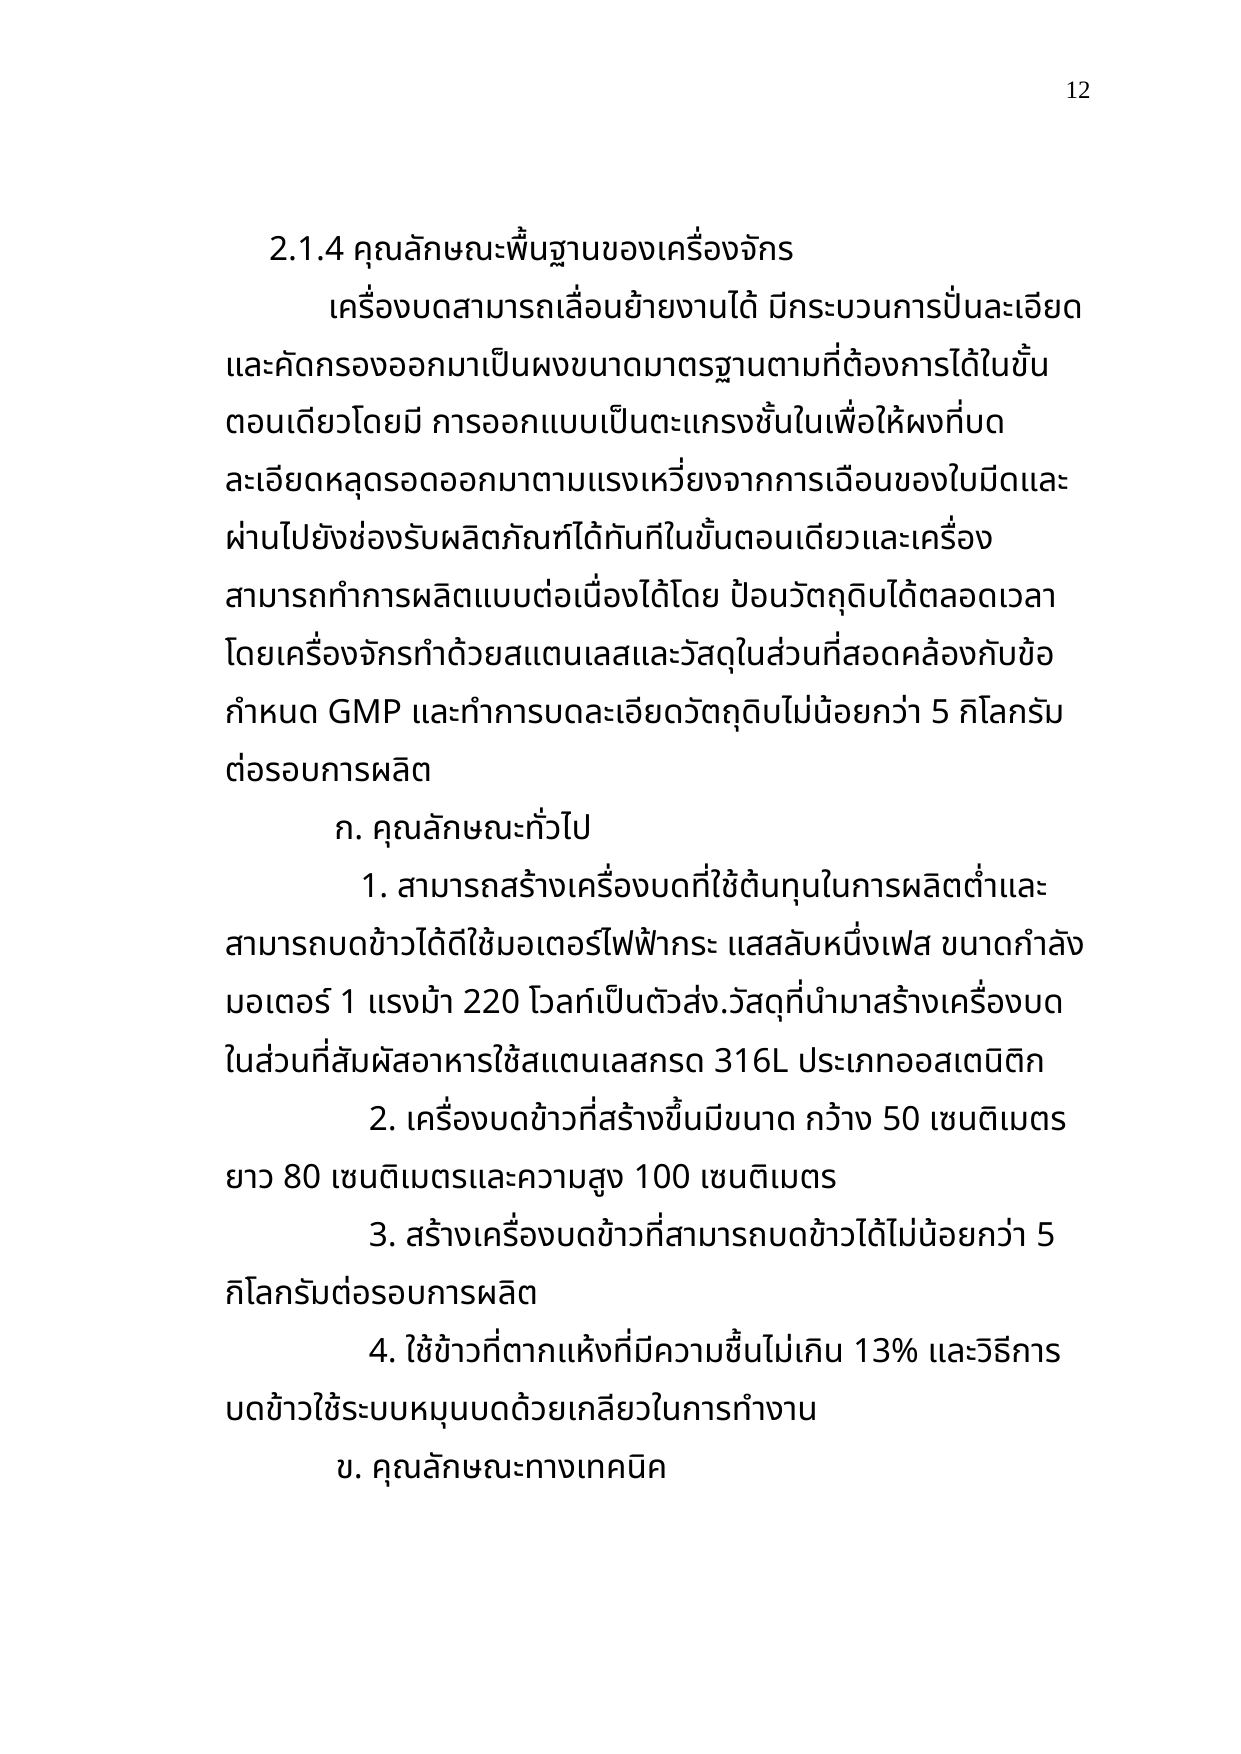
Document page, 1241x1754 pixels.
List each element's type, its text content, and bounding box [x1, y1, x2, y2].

text 2. เครื่องบดข้าวที่สร้างขึ้นมีขนาด กว้าง 50 เซนติเมตร ยาว 80 เซนติเมตรและความสูง 100 เซนติเมตร [224, 1094, 1090, 1203]
text 1. สามารถสร้างเครื่องบดที่ใช้ต้นทุนในการผลิตต่ำและสามารถบดข้าวได้ดีใช้มอเตอร์ไฟฟ้ากระ แสสลับหนึ่งเฟส ขนาดกำลังมอเตอร์ 1 แรงม้า 220 โวลท์เป็นตัวส่ง.วัสดุที่นำมาสร้างเครื่องบดในส่วนที่สัมผัสอาหารใช้สแตนเลสกรด 316L ประเภทออสเตนิติก [224, 862, 1090, 1087]
text 4. ใช้ข้าวที่ตากแห้งที่มีความชื้นไม่เกิน 13% และวิธีการบดข้าวใช้ระบบหมุนบดด้วยเกลียวในการทำงาน [224, 1327, 1090, 1435]
text 3. สร้างเครื่องบดข้าวที่สามารถบดข้าวได้ไม่น้อยกว่า 5 กิโลกรัมต่อรอบการผลิต [224, 1211, 1090, 1319]
text ก. คุณลักษณะทั่วไป [224, 804, 1090, 855]
text ข. คุณลักษณะทางเทคนิค [224, 1443, 1090, 1493]
text 2.1.4 คุณลักษณะพื้นฐานของเครื่องจักร [224, 224, 1090, 275]
text เครื่องบดสามารถเลื่อนย้ายงานได้ มีกระบวนการปั่นละเอียดและคัดกรองออกมาเป็นผงขนาดมาตรฐานตามที่ต้องการได้ในขั้นตอนเดียวโดยมี การออกแบบเป็นตะแกรงชั้นในเพื่อให้ผงที่บดละเอียดหลุดรอดออกมาตามแรงเหวี่ยงจากการเฉือนของใบมีดและผ่านไปยังช่องรับผลิตภัณฑ์ได้ทันทีในขั้นตอนเดียวและเครื่องสามารถทำการผลิตแบบต่อเนื่องได้โดย ป้อนวัตถุดิบได้ตลอดเวลา โดยเครื่องจักรทำด้วยสแตนเลสและวัสดุในส่วนที่สอดคล้องกับข้อกำหนด GMP และทำการบดละเอียดวัตถุดิบไม่น้อยกว่า 5 กิโลกรัมต่อรอบการผลิต [224, 283, 1090, 797]
